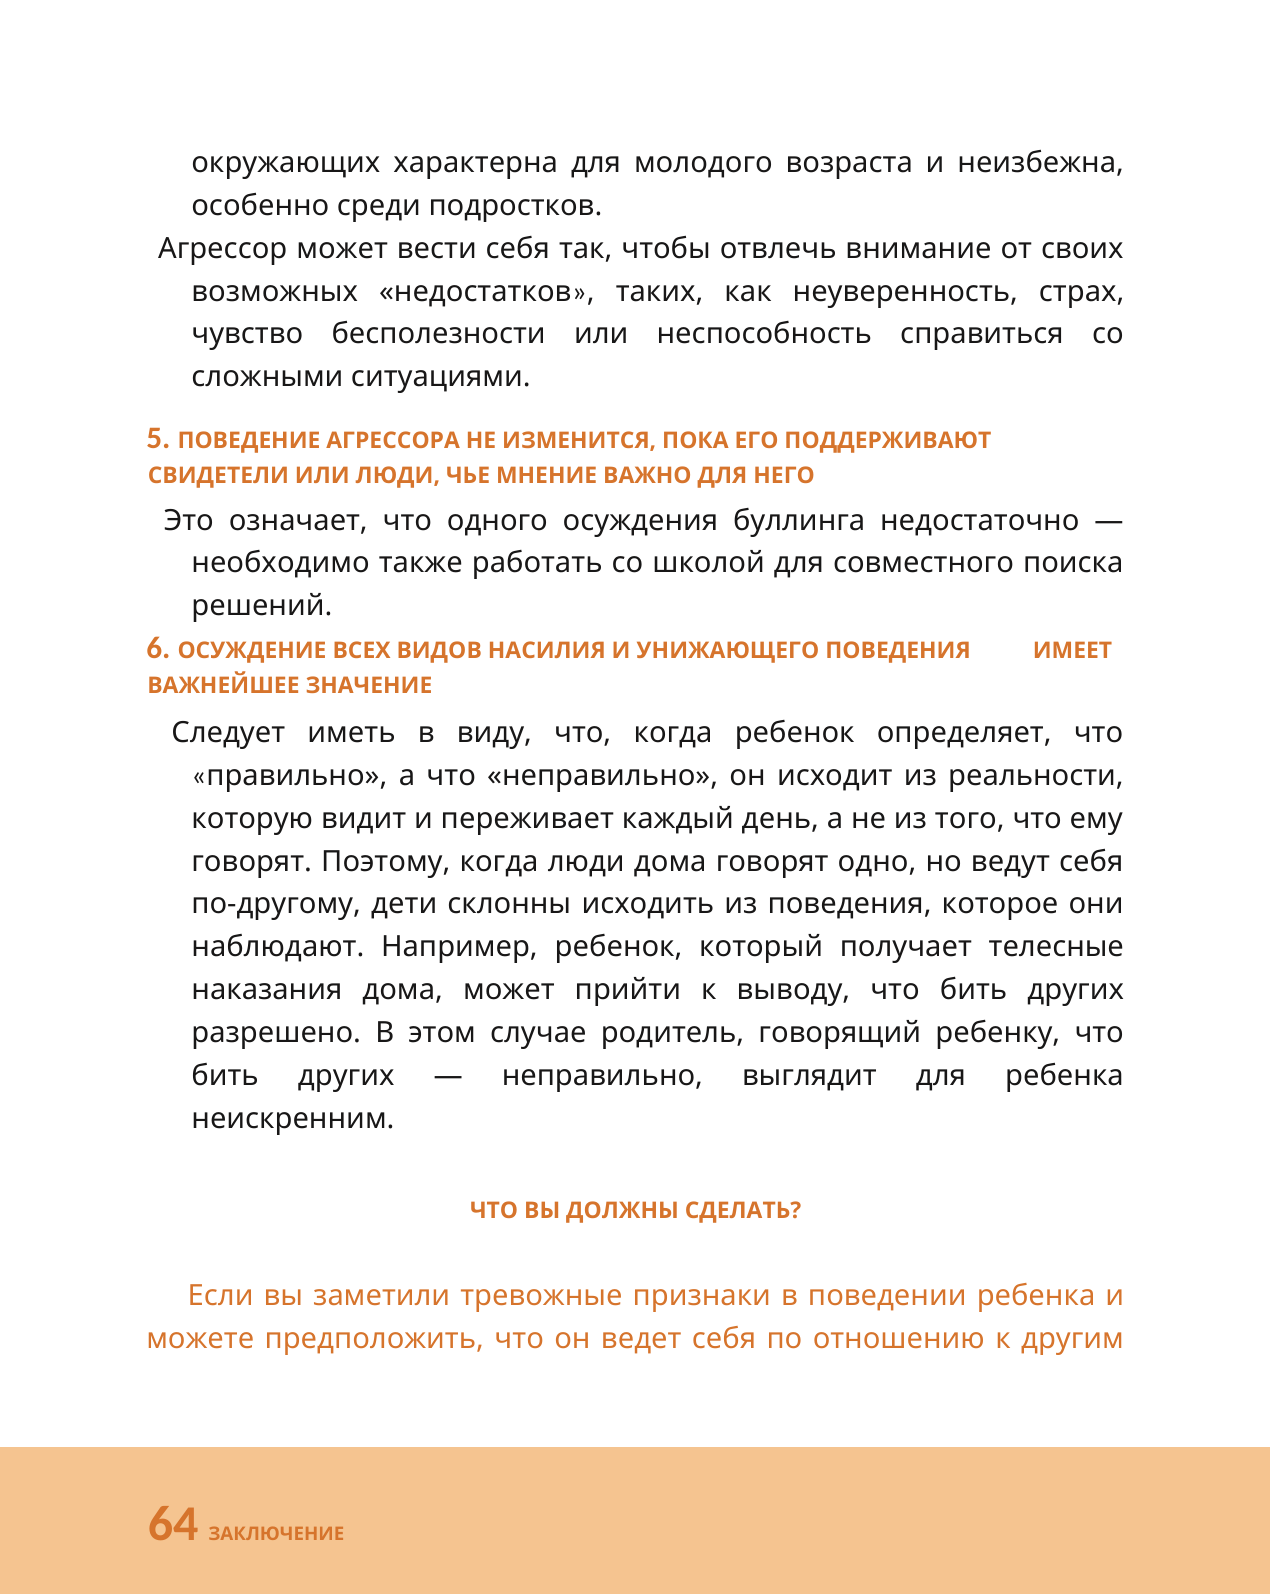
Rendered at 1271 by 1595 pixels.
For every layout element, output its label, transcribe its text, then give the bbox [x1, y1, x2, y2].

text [146, 1274, 1125, 1357]
text Агрессор может вести себя так, чтобы отвлечь внимание от своих возможных «недостатков», таких, как неуверенность, страх, чувство бесполезности или неспособность справиться со сложными ситуациями. [149, 227, 1124, 395]
text ЧТО ВЫ ДОЛЖНЫ СДЕЛАТЬ? [174, 1194, 1097, 1226]
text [149, 141, 1124, 223]
text Это означает, что одного осуждения буллинга недостаточно — необходимо также работать со школой для совместного поиска решений. [149, 499, 1124, 624]
subtitle 5. ПОВЕДЕНИЕ АГРЕССОРА НЕ ИЗМЕНИТСЯ, ПОКА ЕГО ПОДДЕРЖИВАЮТ СВИДЕТЕЛИ ИЛИ ЛЮДИ, ЧЬЕ МНЕНИЕ ВАЖНО ДЛЯ НЕГО [146, 418, 1126, 491]
subtitle 6. ОСУЖДЕНИЕ ВСЕХ ВИДОВ НАСИЛИЯ И УНИЖАЮЩЕГО ПОВЕДЕНИЯ ИМЕЕТ ВАЖНЕЙШЕЕ ЗНАЧЕНИЕ [146, 628, 1126, 700]
text Следует иметь в виду, что, когда ребенок определяет, что «правильно», а что «неправильно», он исходит из реальности, которую видит и переживает каждый день, а не из того, что ему говорят. Поэтому, когда люди дома говорят одно, но ведут себя по-другому, дети склонны исходить из поведения, которое они наблюдают. Например, ребенок, который получает телесные наказания дома, может прийти к выводу, что бить других разрешено. В этом случае родитель, говорящий ребенку, что бить других — неправильно, выглядит для ребенка неискренним. [149, 712, 1124, 1137]
